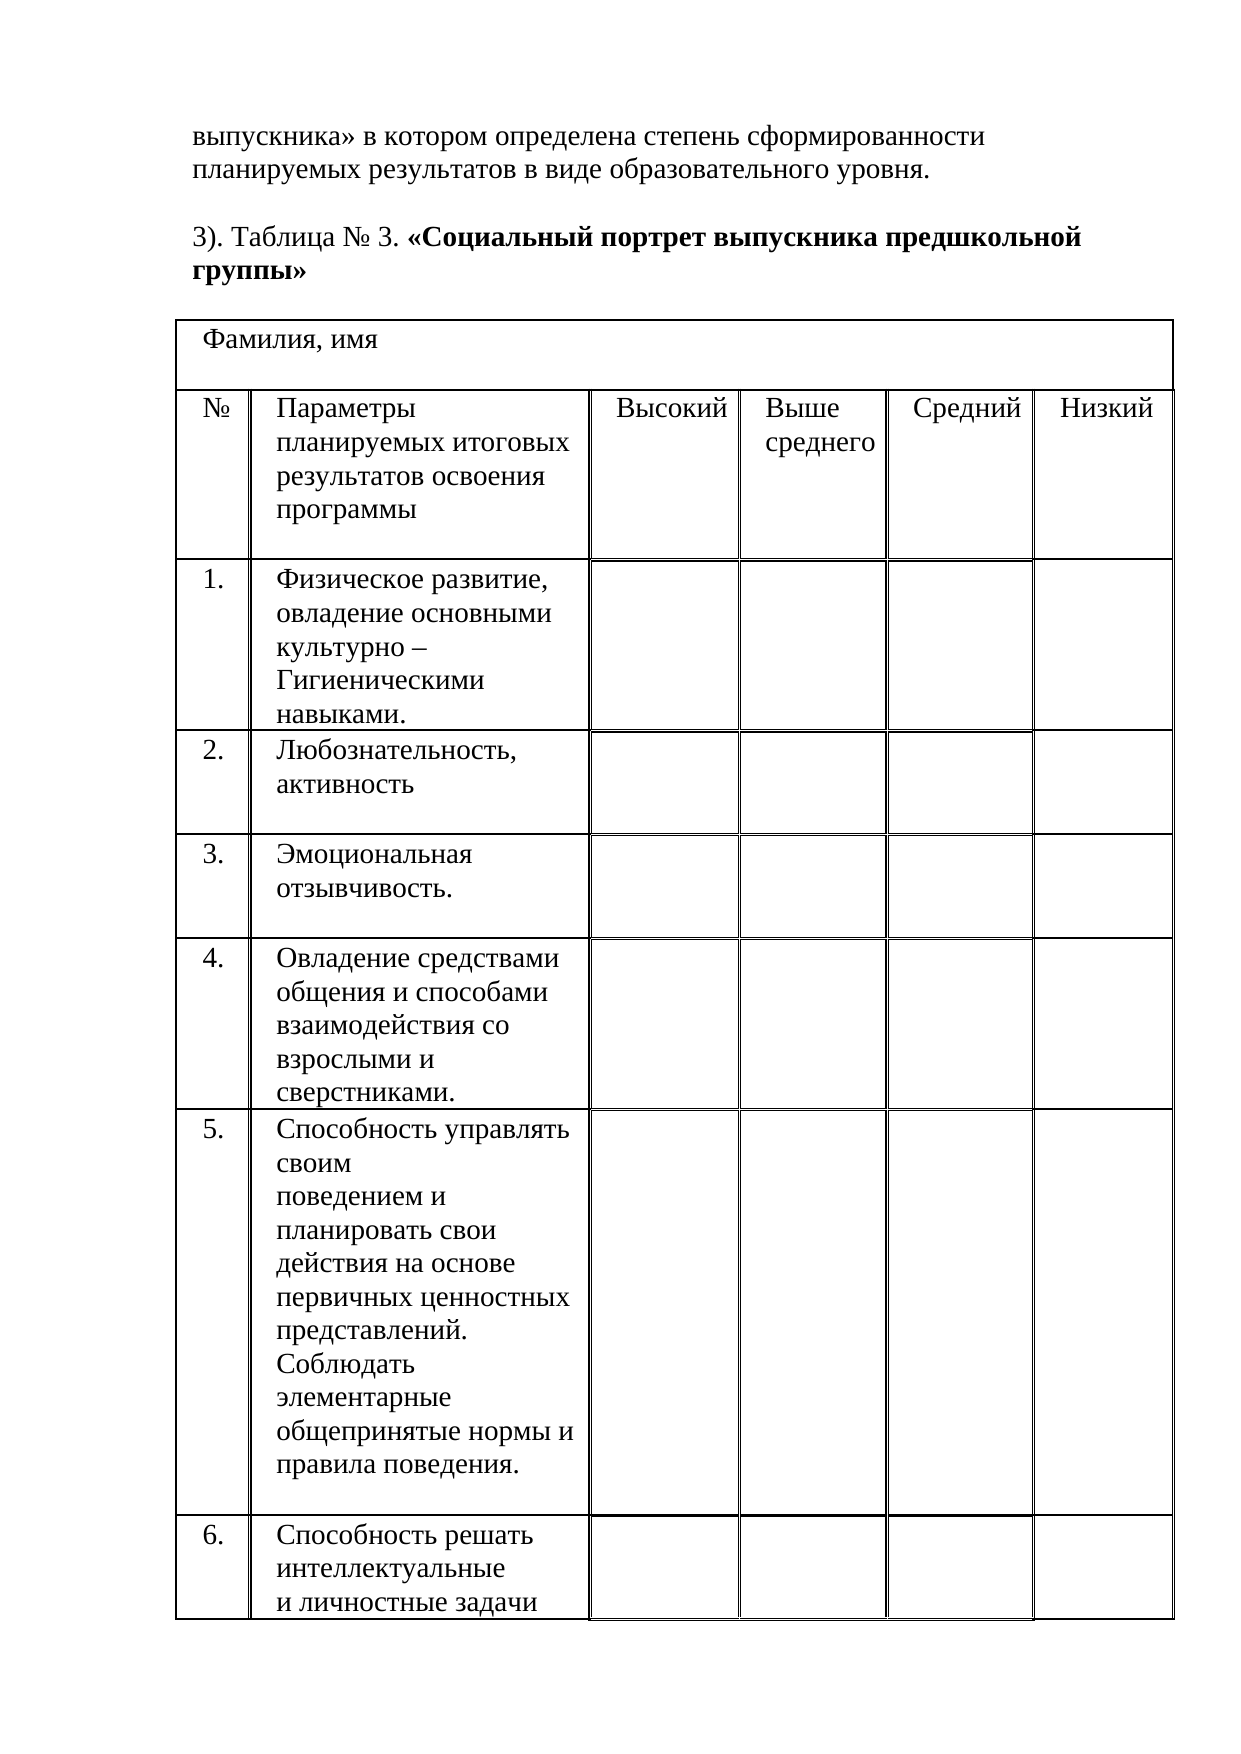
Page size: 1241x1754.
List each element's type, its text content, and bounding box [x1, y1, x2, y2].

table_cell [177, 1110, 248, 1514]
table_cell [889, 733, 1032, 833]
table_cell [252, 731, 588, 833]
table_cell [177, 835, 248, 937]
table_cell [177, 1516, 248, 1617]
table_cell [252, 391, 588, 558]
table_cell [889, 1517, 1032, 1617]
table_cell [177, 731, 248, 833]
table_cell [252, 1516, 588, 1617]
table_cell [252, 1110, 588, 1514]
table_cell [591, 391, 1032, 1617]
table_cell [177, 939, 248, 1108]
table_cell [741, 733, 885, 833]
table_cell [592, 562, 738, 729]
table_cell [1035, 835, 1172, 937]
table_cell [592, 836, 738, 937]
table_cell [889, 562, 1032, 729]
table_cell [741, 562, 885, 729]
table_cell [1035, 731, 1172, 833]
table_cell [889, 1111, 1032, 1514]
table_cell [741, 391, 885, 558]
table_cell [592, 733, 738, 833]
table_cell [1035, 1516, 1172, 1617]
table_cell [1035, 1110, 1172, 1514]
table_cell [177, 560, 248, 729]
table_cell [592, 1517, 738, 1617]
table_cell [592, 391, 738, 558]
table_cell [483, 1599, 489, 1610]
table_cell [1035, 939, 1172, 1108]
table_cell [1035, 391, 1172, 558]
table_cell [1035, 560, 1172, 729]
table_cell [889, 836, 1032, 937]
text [192, 118, 1152, 185]
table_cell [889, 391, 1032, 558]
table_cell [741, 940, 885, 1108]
text 3). Таблица № 3. «Социальный портрет выпускника предшкольной группы» [192, 219, 1152, 286]
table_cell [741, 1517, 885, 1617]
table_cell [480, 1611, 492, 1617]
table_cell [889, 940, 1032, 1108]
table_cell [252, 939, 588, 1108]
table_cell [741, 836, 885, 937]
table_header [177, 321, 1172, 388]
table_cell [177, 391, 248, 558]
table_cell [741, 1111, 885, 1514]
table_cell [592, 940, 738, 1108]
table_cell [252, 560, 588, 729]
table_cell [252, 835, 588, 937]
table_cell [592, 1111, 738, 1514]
